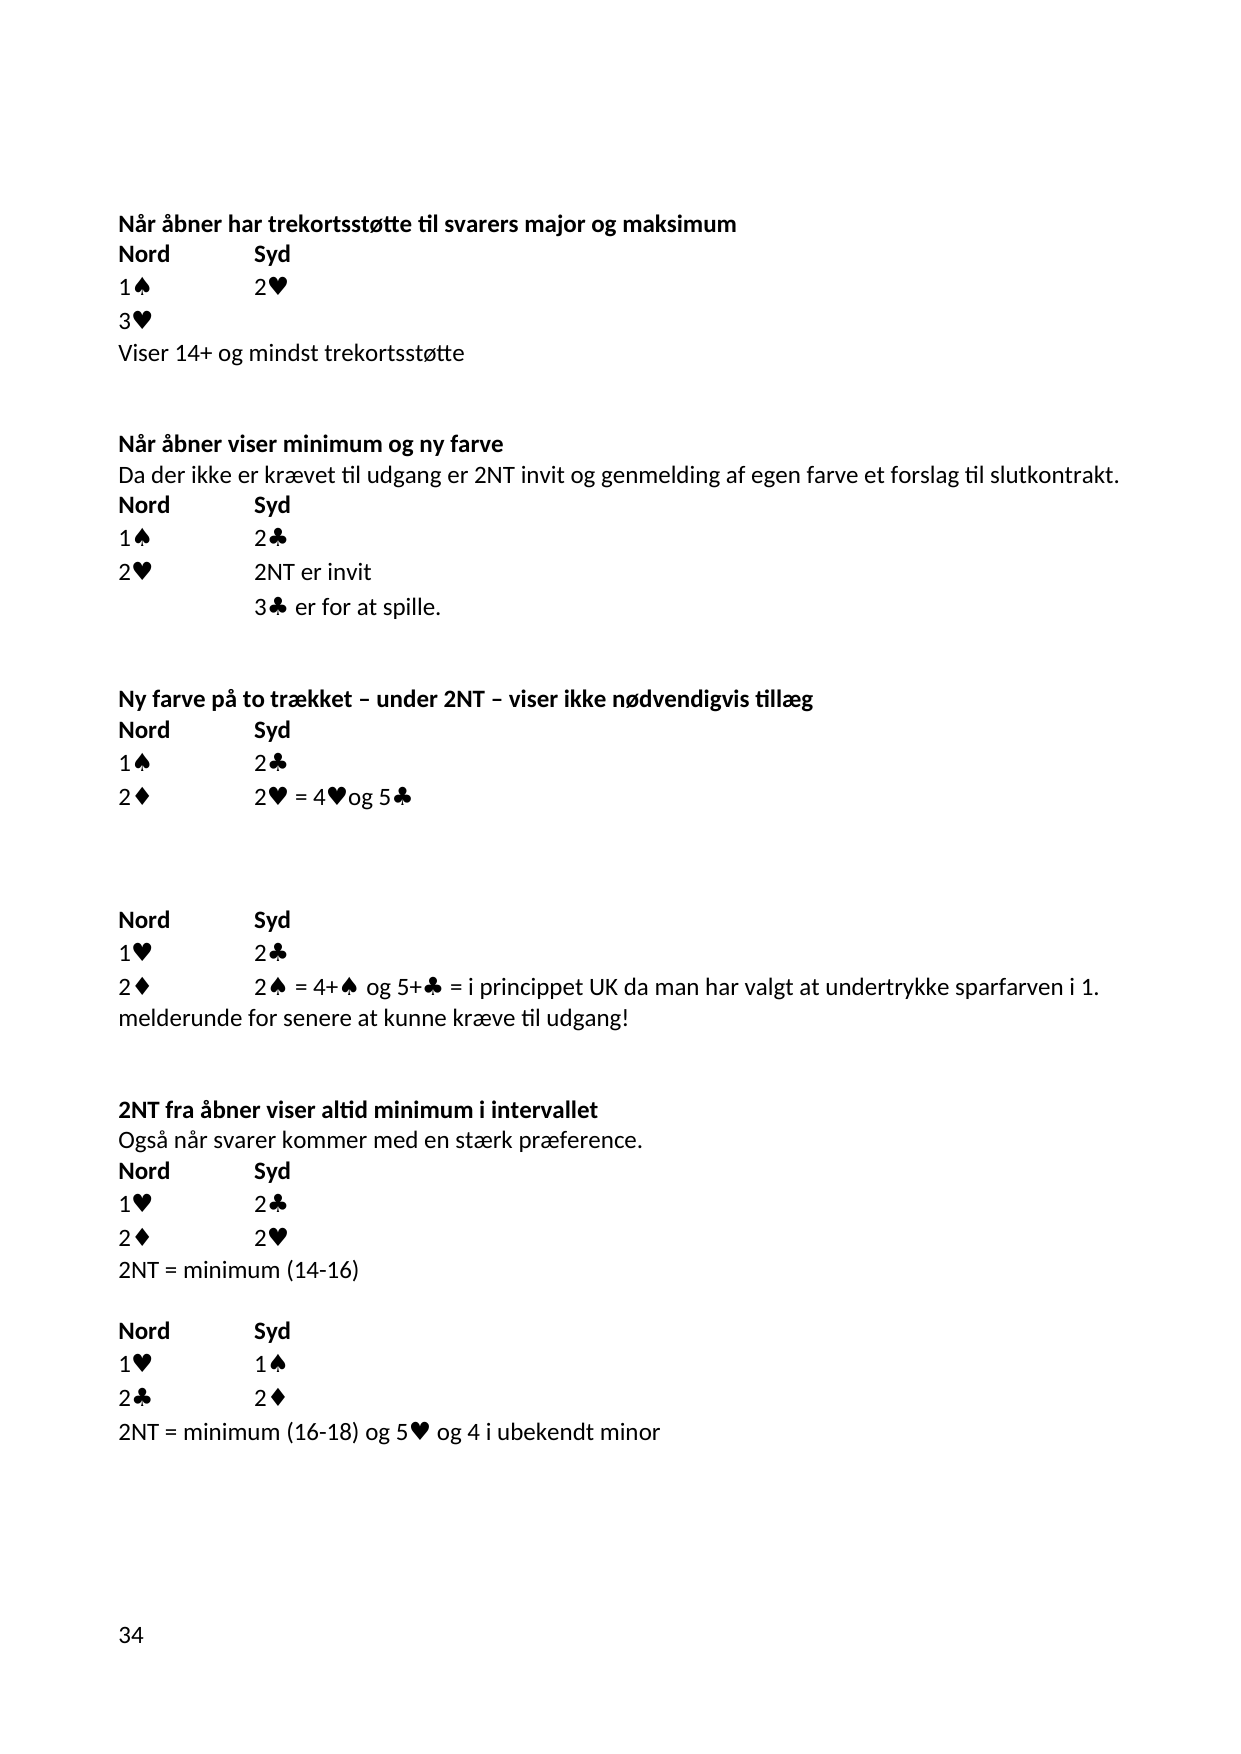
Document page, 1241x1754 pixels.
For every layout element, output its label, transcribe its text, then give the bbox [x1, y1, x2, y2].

text 1️ 2︎ [118, 744, 1122, 778]
text Ny farve på to trækket – under 2NT – viser ikke nødvendigvis tillæg [118, 683, 1122, 714]
text 1︎ 2︎ [118, 520, 1122, 554]
text 2NT fra åbner viser altid minimum i intervallet [118, 1094, 1122, 1125]
text 2NT = minimum (16-18) og 5️ og 4 i ubekendt minor [118, 1413, 1122, 1448]
text Viser 14+ og mindst trekortsstøtte [118, 337, 1122, 367]
text 2︎ 2️ = 4️og 5︎ [118, 778, 1122, 812]
text 3️ [118, 303, 1122, 337]
text 1︎ 2︎ [118, 1186, 1122, 1220]
text Nord Syd [118, 1315, 1122, 1345]
text Nord Syd [118, 1155, 1122, 1186]
text Nord Syd [118, 714, 1122, 744]
text 2 2️ = 4+️ og 5+︎ = i princippet UK da man har valgt at undertrykke sparfarven i 1. melderunde for senere at kunne kræve til udgang! [118, 968, 1122, 1033]
text Da der ikke er krævet til udgang er 2NT invit og genmelding af egen farve et forslag til slutkontrakt. [118, 459, 1122, 489]
text 2︎ 2️ [118, 1220, 1122, 1254]
text Nord Syd [118, 904, 1122, 934]
text 2︎ 2️ [118, 1379, 1122, 1413]
text Når åbner viser minimum og ny farve [118, 428, 1122, 459]
text 2NT = minimum (14-16) [118, 1254, 1122, 1284]
text Nord Syd [118, 489, 1122, 520]
text 1︎ 2︎ [118, 269, 1122, 303]
text 2️ 2NT er invit [118, 554, 1122, 588]
text Nord Syd [118, 238, 1122, 269]
text Når åbner har trekortsstøtte til svarers major og maksimum [118, 208, 1122, 238]
text 1︎ 1️ [118, 1345, 1122, 1379]
text 3︎ er for at spille. [118, 588, 1122, 622]
text 1 2︎ [118, 934, 1122, 968]
text Også når svarer kommer med en stærk præference. [118, 1125, 1122, 1155]
